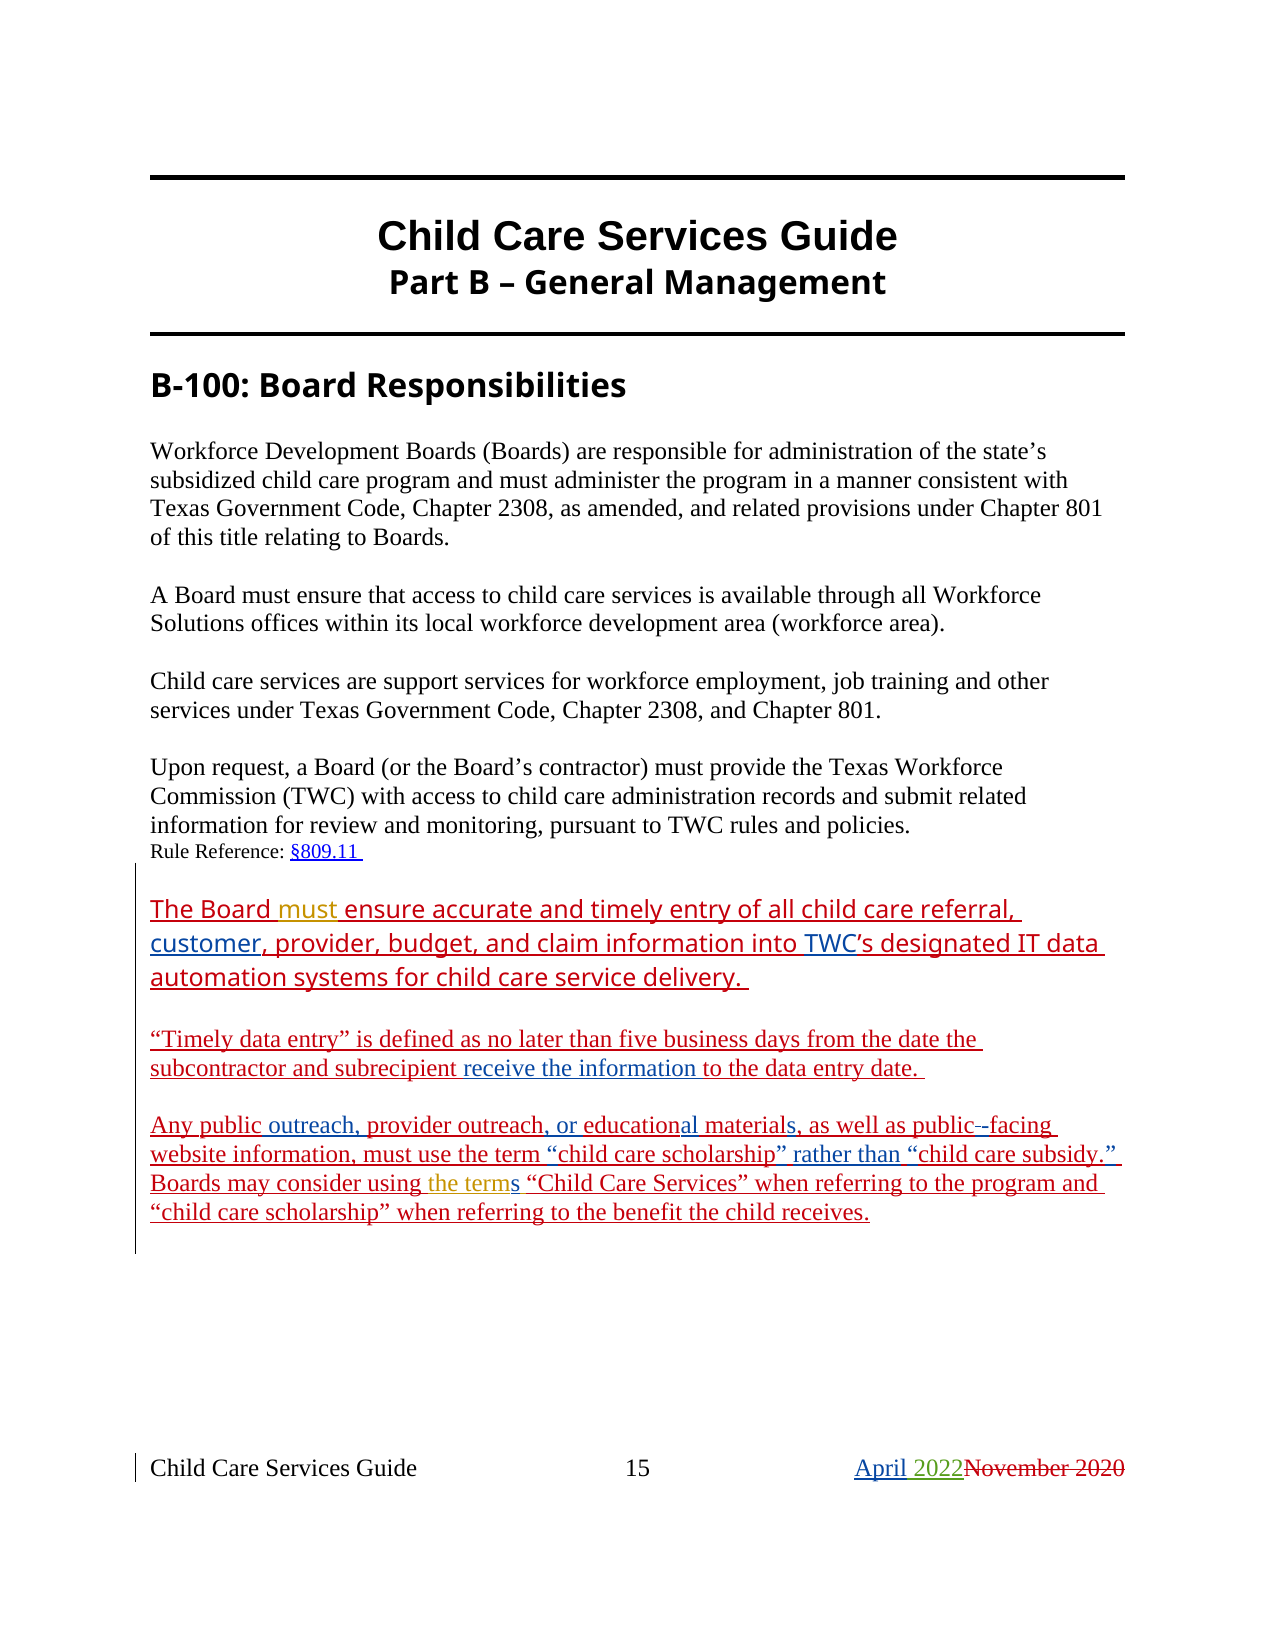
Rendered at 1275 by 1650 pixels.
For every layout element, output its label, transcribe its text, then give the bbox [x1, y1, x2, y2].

text Part B – General Management [150, 259, 1125, 304]
text Upon request, a Board (or the Board’s contractor) must provide the Texas Workforce Commission (TWC) with access to child care administration records and submit related information for review and monitoring, pursuant to TWC rules and policies. [150, 752, 1125, 838]
text Child care services are support services for workforce employment, job training and other services under Texas Government Code, Chapter 2308, and Chapter 801. [150, 666, 1125, 723]
text B-100: Board Responsibilities [150, 362, 1125, 407]
text A Board must ensure that access to child care services is available through all Workforce Solutions offices within its local workforce development area (workforce area). [150, 580, 1125, 637]
text Workforce Development Boards (Boards) are responsible for administration of the state’s subsidized child care program and must administer the program in a manner consistent with Texas Government Code, Chapter 2308, as amended, and related provisions under Chapter 801 of this title relating to Boards. [150, 436, 1125, 551]
text Rule Reference: §809.11 [150, 838, 1125, 863]
text Child Care Services Guide [150, 211, 1125, 259]
